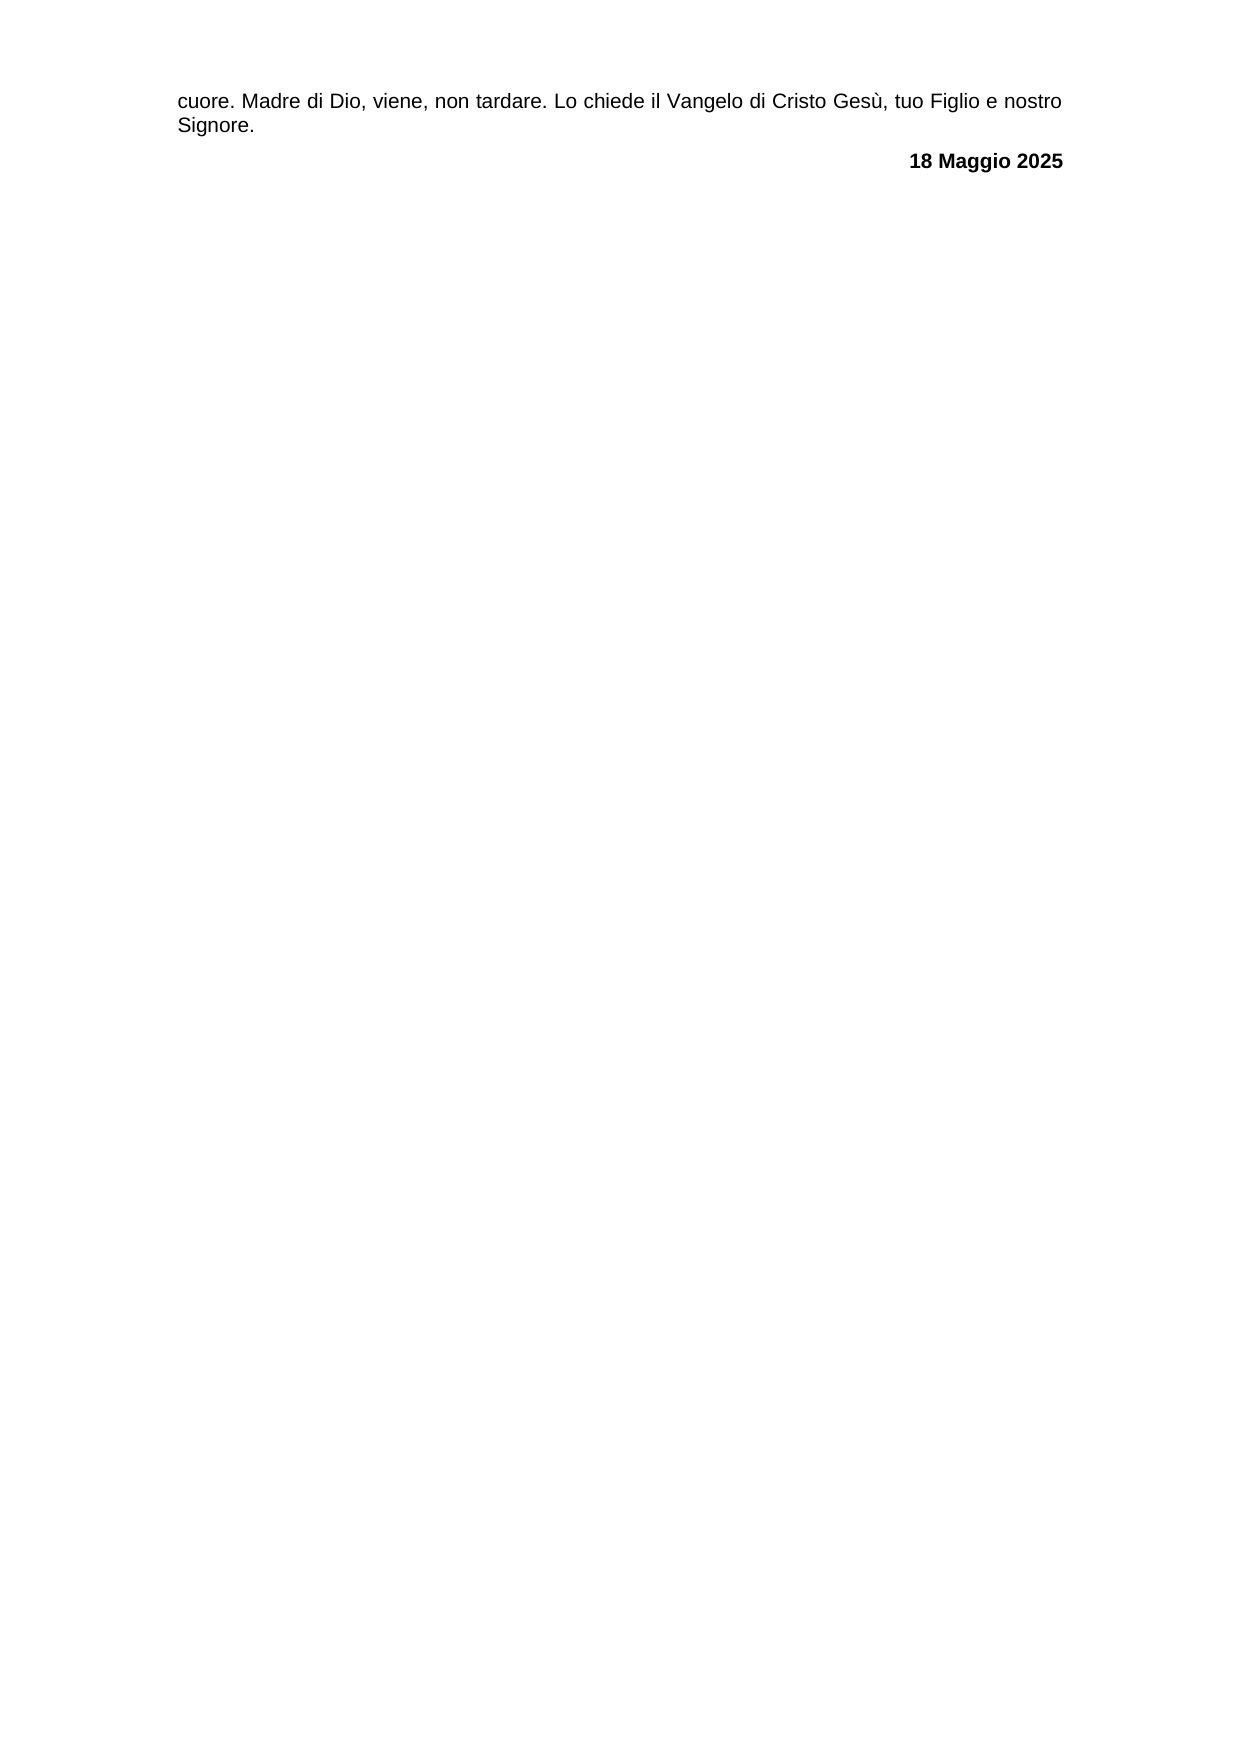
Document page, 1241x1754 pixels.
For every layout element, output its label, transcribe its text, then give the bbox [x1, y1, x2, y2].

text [177, 89, 1063, 137]
text 18 Maggio 2025 [177, 149, 1063, 173]
